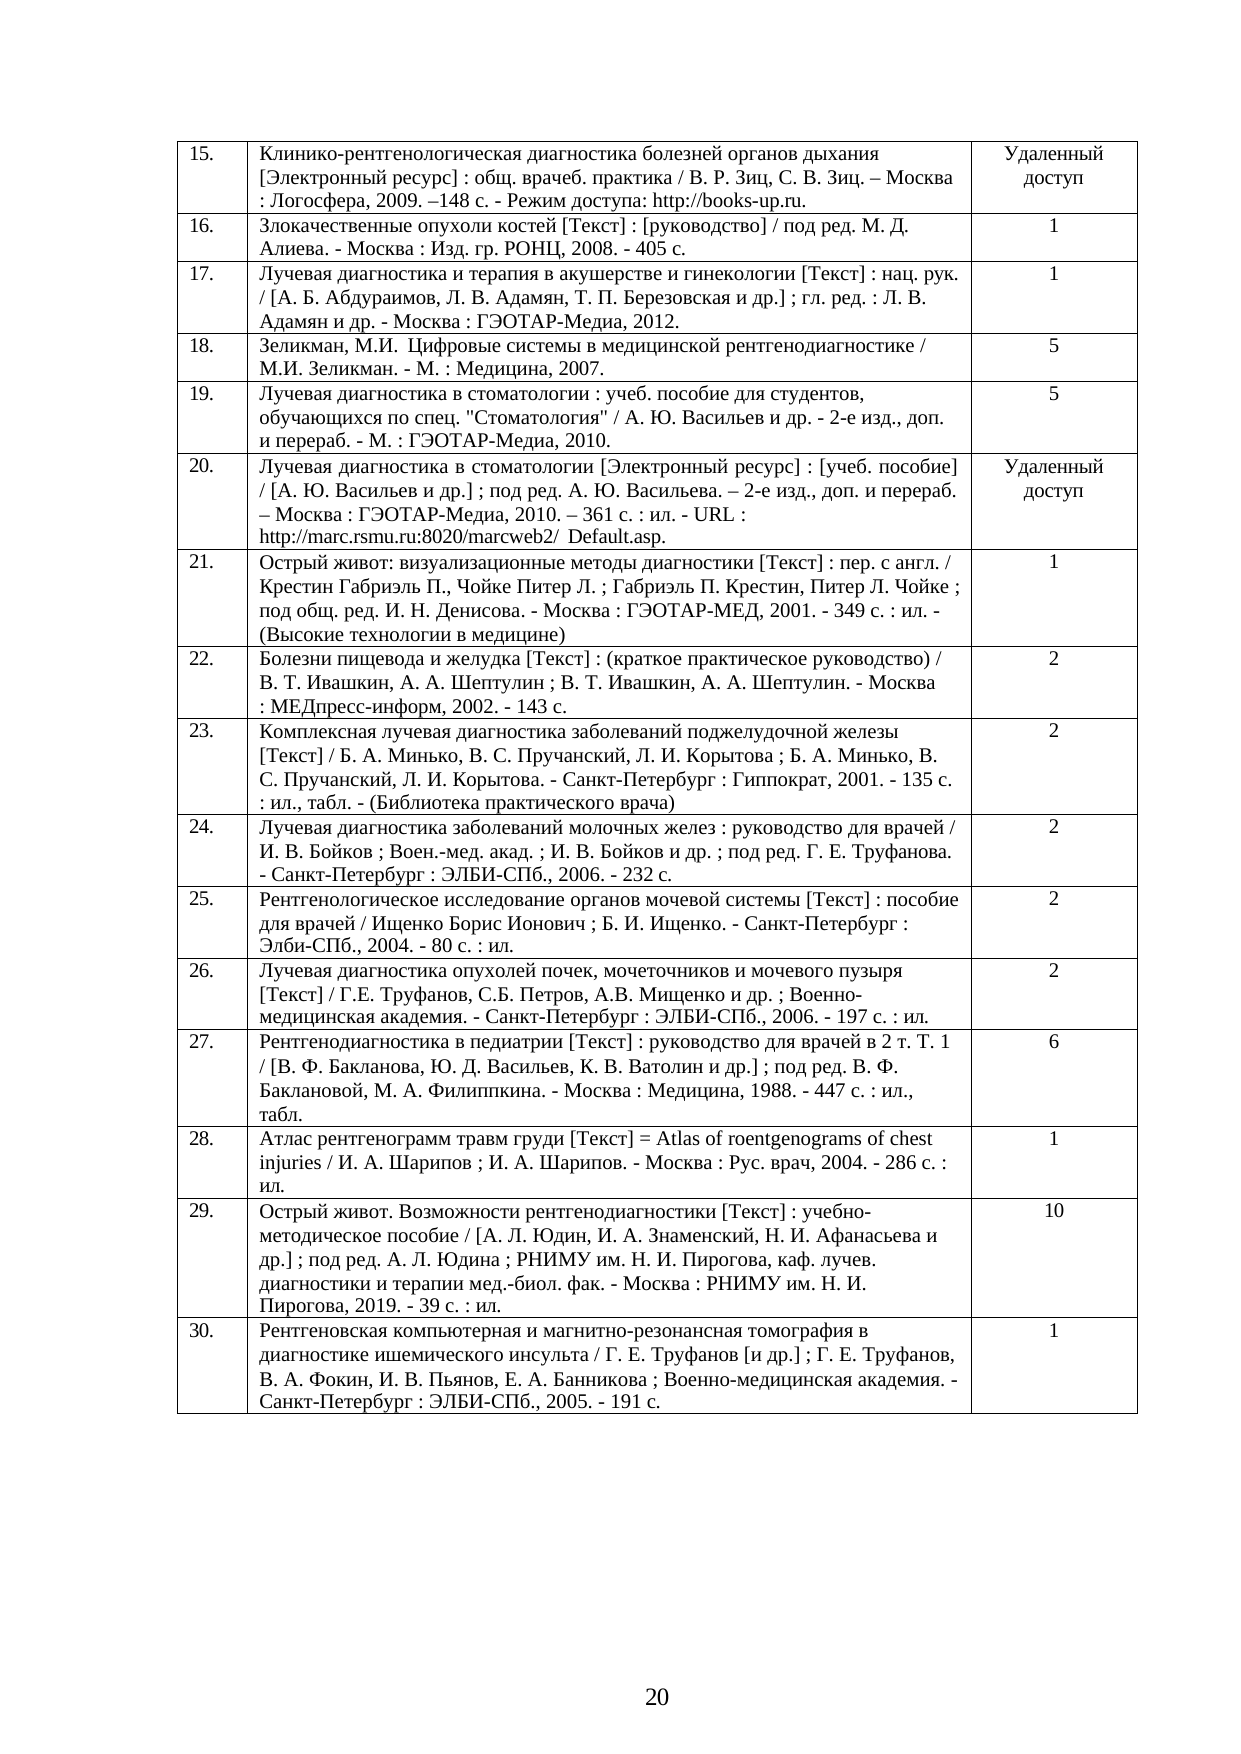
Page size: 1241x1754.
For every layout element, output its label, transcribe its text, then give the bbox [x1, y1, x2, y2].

table_cell 18. [178, 334, 247, 381]
table_cell 1 [972, 1127, 1137, 1198]
table_cell 22. [178, 647, 247, 718]
table_cell 26. [178, 959, 247, 1029]
table_cell 27. [178, 1030, 247, 1126]
table_cell Лучевая диагностика заболеваний молочных желез : руководство для врачей / И. В. Бойков ; Воен.-мед. акад. ; И. В. Бойков и др. ; под ред. Г. Е. Труфанова. - Санкт-Петербург : ЭЛБИ-СПб., 2006. - 232 с. [248, 815, 971, 886]
table_cell 29. [178, 1199, 247, 1317]
table_cell Лучевая диагностика и терапия в акушерстве и гинекологии [Текст] : нац. рук. / [А. Б. Абдураимов, Л. В. Адамян, Т. П. Березовская и др.] ; гл. ред. : Л. В. Адамян и др. - Москва : ГЭОТАР-Медиа, 2012. [248, 262, 971, 333]
table_cell Удаленный доступ [972, 454, 1137, 549]
table_cell Лучевая диагностика в стоматологии : учеб. пособие для студентов, обучающихся по спец. "Стоматология" / А. Ю. Васильев и др. - 2-е изд., доп. и перераб. - М. : ГЭОТАР-Медиа, 2010. [248, 382, 971, 453]
table_cell 16. [178, 214, 247, 261]
table_cell 2 [972, 959, 1137, 1029]
table_cell Рентгенодиагностика в педиатрии [Текст] : руководство для врачей в 2 т. Т. 1 / [В. Ф. Бакланова, Ю. Д. Васильев, К. В. Ватолин и др.] ; под ред. В. Ф. Баклановой, М. А. Филиппкина. - Москва : Медицина, 1988. - 447 с. : ил., табл. [248, 1030, 971, 1126]
table_cell 17. [178, 262, 247, 333]
table_cell 2 [972, 647, 1137, 718]
table_cell 5 [972, 382, 1137, 453]
table_header Удаленный доступ [972, 142, 1137, 213]
table_cell Лучевая диагностика опухолей почек, мочеточников и мочевого пузыря [Текст] / Г.Е. Труфанов, С.Б. Петров, А.В. Мищенко и др. ; Военно- медицинская академия. - Санкт-Петербург : ЭЛБИ-СПб., 2006. - 197 с. : ил. [248, 959, 971, 1029]
table_cell 2 [972, 719, 1137, 814]
table_cell Болезни пищевода и желудка [Текст] : (краткое практическое руководство) / В. Т. Ивашкин, А. А. Шептулин ; В. Т. Ивашкин, А. А. Шептулин. - Москва : МЕДпресс-информ, 2002. - 143 с. [248, 647, 971, 718]
table_cell 2 [972, 887, 1137, 957]
table_cell Зеликман, М.И. Цифровые системы в медицинской рентгенодиагностике / М.И. Зеликман. - М. : Медицина, 2007. [248, 334, 971, 381]
table_cell Комплексная лучевая диагностика заболеваний поджелудочной железы [Текст] / Б. А. Минько, В. С. Пручанский, Л. И. Корытова ; Б. А. Минько, В. С. Пручанский, Л. И. Корытова. - Санкт-Петербург : Гиппократ, 2001. - 135 с. : ил., табл. - (Библиотека практического врача) [248, 719, 971, 814]
table_header Клинико-рентгенологическая диагностика болезней органов дыхания [Электронный ресурс] : общ. врачеб. практика / В. Р. Зиц, С. В. Зиц. – Москва : Логосфера, 2009. –148 с. - Режим доступа: http://books-up.ru. [248, 142, 971, 213]
table_cell 24. [178, 815, 247, 886]
table_cell Злокачественные опухоли костей [Текст] : [руководство] / под ред. М. Д. Алиева. - Москва : Изд. гр. РОНЦ, 2008. - 405 с. [248, 214, 971, 261]
table_cell 20. [178, 454, 247, 549]
table_cell 30. [178, 1318, 247, 1413]
table_cell 19. [178, 382, 247, 453]
table_header 15. [178, 142, 247, 213]
table_cell 1 [972, 1318, 1137, 1413]
table_cell 6 [972, 1030, 1137, 1126]
table_cell Рентгенологическое исследование органов мочевой системы [Текст] : пособие для врачей / Ищенко Борис Ионович ; Б. И. Ищенко. - Санкт-Петербург : Элби-СПб., 2004. - 80 с. : ил. [248, 887, 971, 957]
table_cell 2 [972, 815, 1137, 886]
table_cell 25. [178, 887, 247, 957]
table_cell 23. [178, 719, 247, 814]
table_cell Острый живот: визуализационные методы диагностики [Текст] : пер. с англ. / Крестин Габриэль П., Чойке Питер Л. ; Габриэль П. Крестин, Питер Л. Чойке ; под общ. ред. И. Н. Денисова. - Москва : ГЭОТАР-МЕД, 2001. - 349 с. : ил. - (Высокие технологии в медицине) [248, 550, 971, 646]
table_cell Рентгеновская компьютерная и магнитно-резонансная томография в диагностике ишемического инсульта / Г. Е. Труфанов [и др.] ; Г. Е. Труфанов, В. А. Фокин, И. В. Пьянов, Е. А. Банникова ; Военно-медицинская академия. - Санкт-Петербург : ЭЛБИ-СПб., 2005. - 191 с. [248, 1318, 971, 1413]
table_cell Острый живот. Возможности рентгенодиагностики [Текст] : учебно- методическое пособие / [А. Л. Юдин, И. А. Знаменский, Н. И. Афанасьева и др.] ; под ред. А. Л. Юдина ; РНИМУ им. Н. И. Пирогова, каф. лучев. диагностики и терапии мед.-биол. фак. - Москва : РНИМУ им. Н. И. Пирогова, 2019. - 39 с. : ил. [248, 1199, 971, 1317]
table_cell 10 [972, 1199, 1137, 1317]
table_cell 5 [972, 334, 1137, 381]
table_cell 1 [972, 550, 1137, 646]
table_cell 1 [972, 214, 1137, 261]
table_cell Лучевая диагностика в стоматологии [Электронный ресурс] : [учеб. пособие] / [А. Ю. Васильев и др.] ; под ред. А. Ю. Васильева. – 2-е изд., доп. и перераб. – Москва : ГЭОТАР-Медиа, 2010. – 361 с. : ил. - URL : http://marc.rsmu.ru:8020/marcweb2/ Default.asp. [248, 454, 971, 549]
table_cell Атлас рентгенограмм травм груди [Текст] = Atlas of roentgenograms of chest injuries / И. А. Шарипов ; И. А. Шарипов. - Москва : Рус. врач, 2004. - 286 с. : ил. [248, 1127, 971, 1198]
table_cell 1 [972, 262, 1137, 333]
table_cell 28. [178, 1127, 247, 1198]
table_cell 21. [178, 550, 247, 646]
